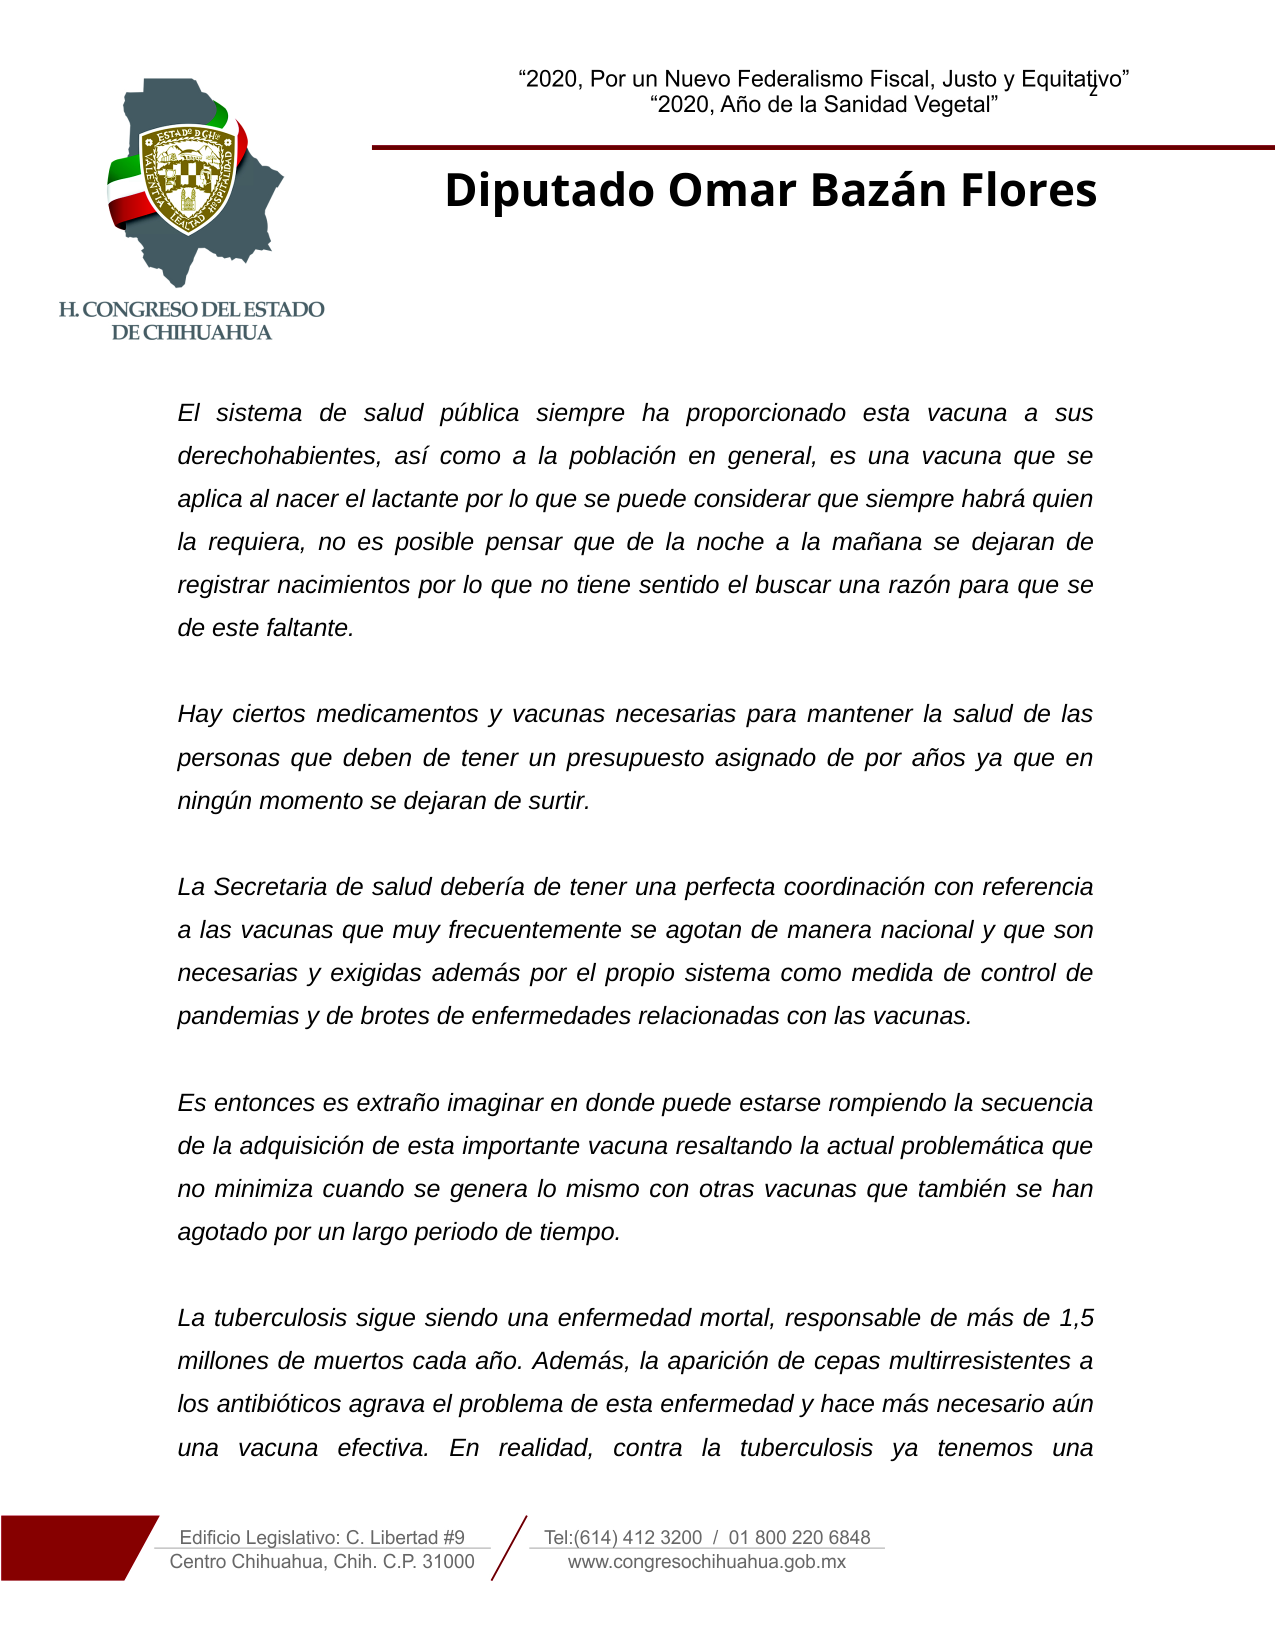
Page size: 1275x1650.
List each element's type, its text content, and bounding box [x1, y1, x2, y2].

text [177, 1303, 1098, 1461]
text La Secretaria de salud debería de tener una perfecta coordinación con referencia a las vacunas que muy frecuentemente se agotan de manera nacional y que son necesarias y exigidas además por el propio sistema como medida de control de pandemias y de brotes de enfermedades relacionadas con las vacunas. [177, 872, 1098, 1030]
text El sistema de salud pública siempre ha proporcionado esta vacuna a sus derechohabientes, así como a la población en general, es una vacuna que se aplica al nacer el lactante por lo que se puede considerar que siempre habrá quien la requiera, no es posible pensar que de la noche a la mañana se dejaran de registrar nacimientos por lo que no tiene sentido el buscar una razón para que se de este faltante. [177, 397, 1098, 642]
text Hay ciertos medicamentos y vacunas necesarias para mantener la salud de las personas que deben de tener un presupuesto asignado de por años ya que en ningún momento se dejaran de surtir. [177, 699, 1098, 814]
text Es entonces es extraño imaginar en donde puede estarse rompiendo la secuencia de la adquisición de esta importante vacuna resaltando la actual problemática que no minimiza cuando se genera lo mismo con otras vacunas que también se han agotado por un largo periodo de tiempo. [177, 1087, 1098, 1246]
picture [0, 0, 1275, 1644]
